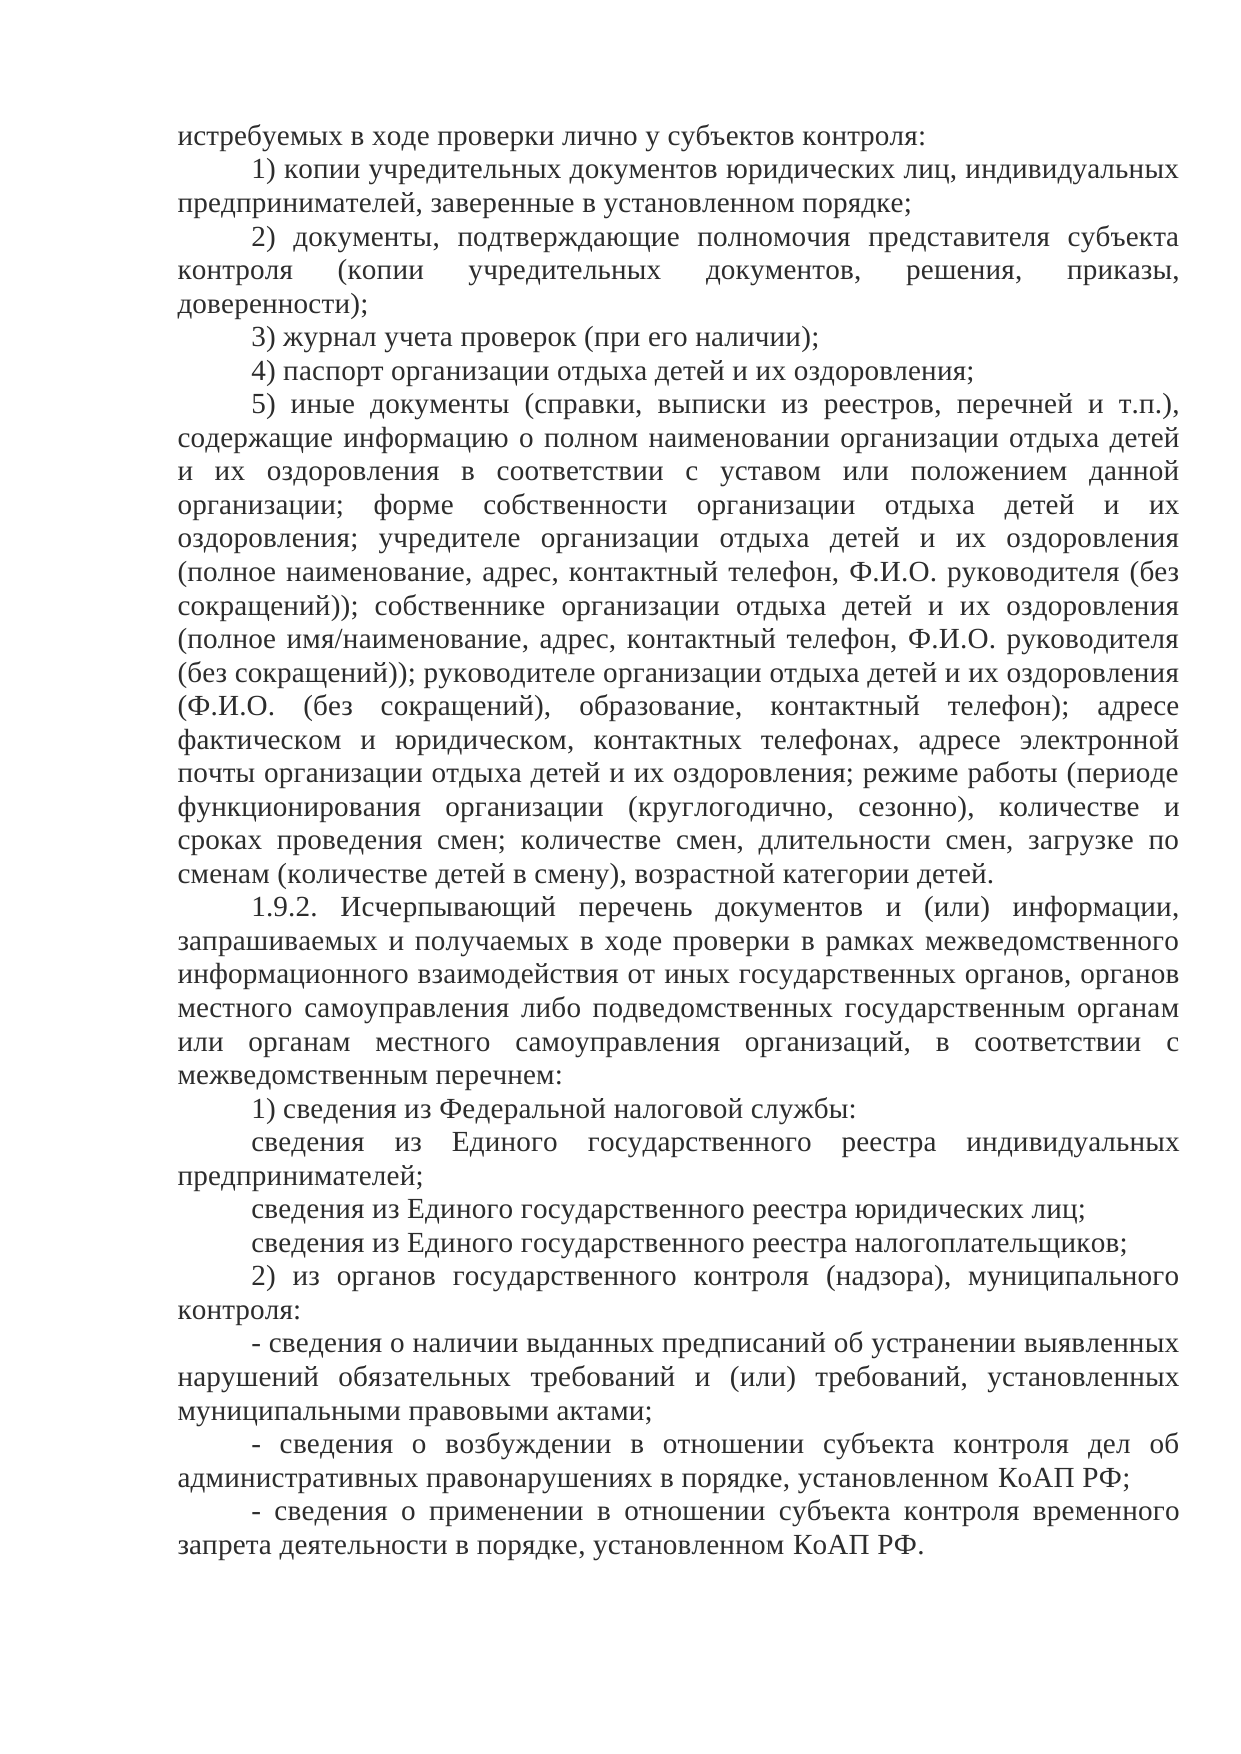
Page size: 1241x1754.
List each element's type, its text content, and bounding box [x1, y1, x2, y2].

text 5) иные документы (справки, выписки из реестров, перечней и т.п.), содержащие информацию о полном наименовании организации отдыха детей и их оздоровления в соответствии с уставом или положением данной организации; форме собственности организации отдыха детей и их оздоровления; учредителе организации отдыха детей и их оздоровления (полное наименование, адрес, контактный телефон, Ф.И.О. руководителя (без сокращений)); собственнике организации отдыха детей и их оздоровления (полное имя/наименование, адрес, контактный телефон, Ф.И.О. руководителя (без сокращений)); руководителе организации отдыха детей и их оздоровления (Ф.И.О. (без сокращений), образование, контактный телефон); адресе фактическом и юридическом, контактных телефонах, адресе электронной почты организации отдыха детей и их оздоровления; режиме работы (периоде функционирования организации (круглогодично, сезонно), количестве и сроках проведения смен; количестве смен, длительности смен, загрузке по сменам (количестве детей в смену), возрастной категории детей. [177, 386, 1181, 889]
text 3) журнал учета проверок (при его наличии); [177, 319, 1181, 353]
text 1) сведения из Федеральной налоговой службы: [177, 1091, 1181, 1124]
text сведения из Единого государственного реестра юридических лиц; [177, 1191, 1181, 1225]
text - сведения о наличии выданных предписаний об устранении выявленных нарушений обязательных требований и (или) требований, установленных муниципальными правовыми актами; [177, 1326, 1181, 1426]
text 1) копии учредительных документов юридических лиц, индивидуальных предпринимателей, заверенные в установленном порядке; [177, 152, 1181, 219]
text 4) паспорт организации отдыха детей и их оздоровления; [177, 353, 1181, 386]
text 1.9.2. Исчерпывающий перечень документов и (или) информации, запрашиваемых и получаемых в ходе проверки в рамках межведомственного информационного взаимодействия от иных государственных органов, органов местного самоуправления либо подведомственных государственным органам или органам местного самоуправления организаций, в соответствии с межведомственным перечнем: [177, 889, 1181, 1091]
text - сведения о возбуждении в отношении субъекта контроля дел об административных правонарушениях в порядке, установленном КоАП РФ; [177, 1426, 1181, 1493]
text 2) документы, подтверждающие полномочия представителя субъекта контроля (копии учредительных документов, решения, приказы, доверенности); [177, 219, 1181, 319]
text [177, 118, 1181, 152]
text сведения из Единого государственного реестра налогоплательщиков; [177, 1225, 1181, 1258]
text 2) из органов государственного контроля (надзора), муниципального контроля: [177, 1258, 1181, 1326]
text - сведения о применении в отношении субъекта контроля временного запрета деятельности в порядке, установленном КоАП РФ. [177, 1493, 1181, 1560]
text сведения из Единого государственного реестра индивидуальных предпринимателей; [177, 1124, 1181, 1191]
